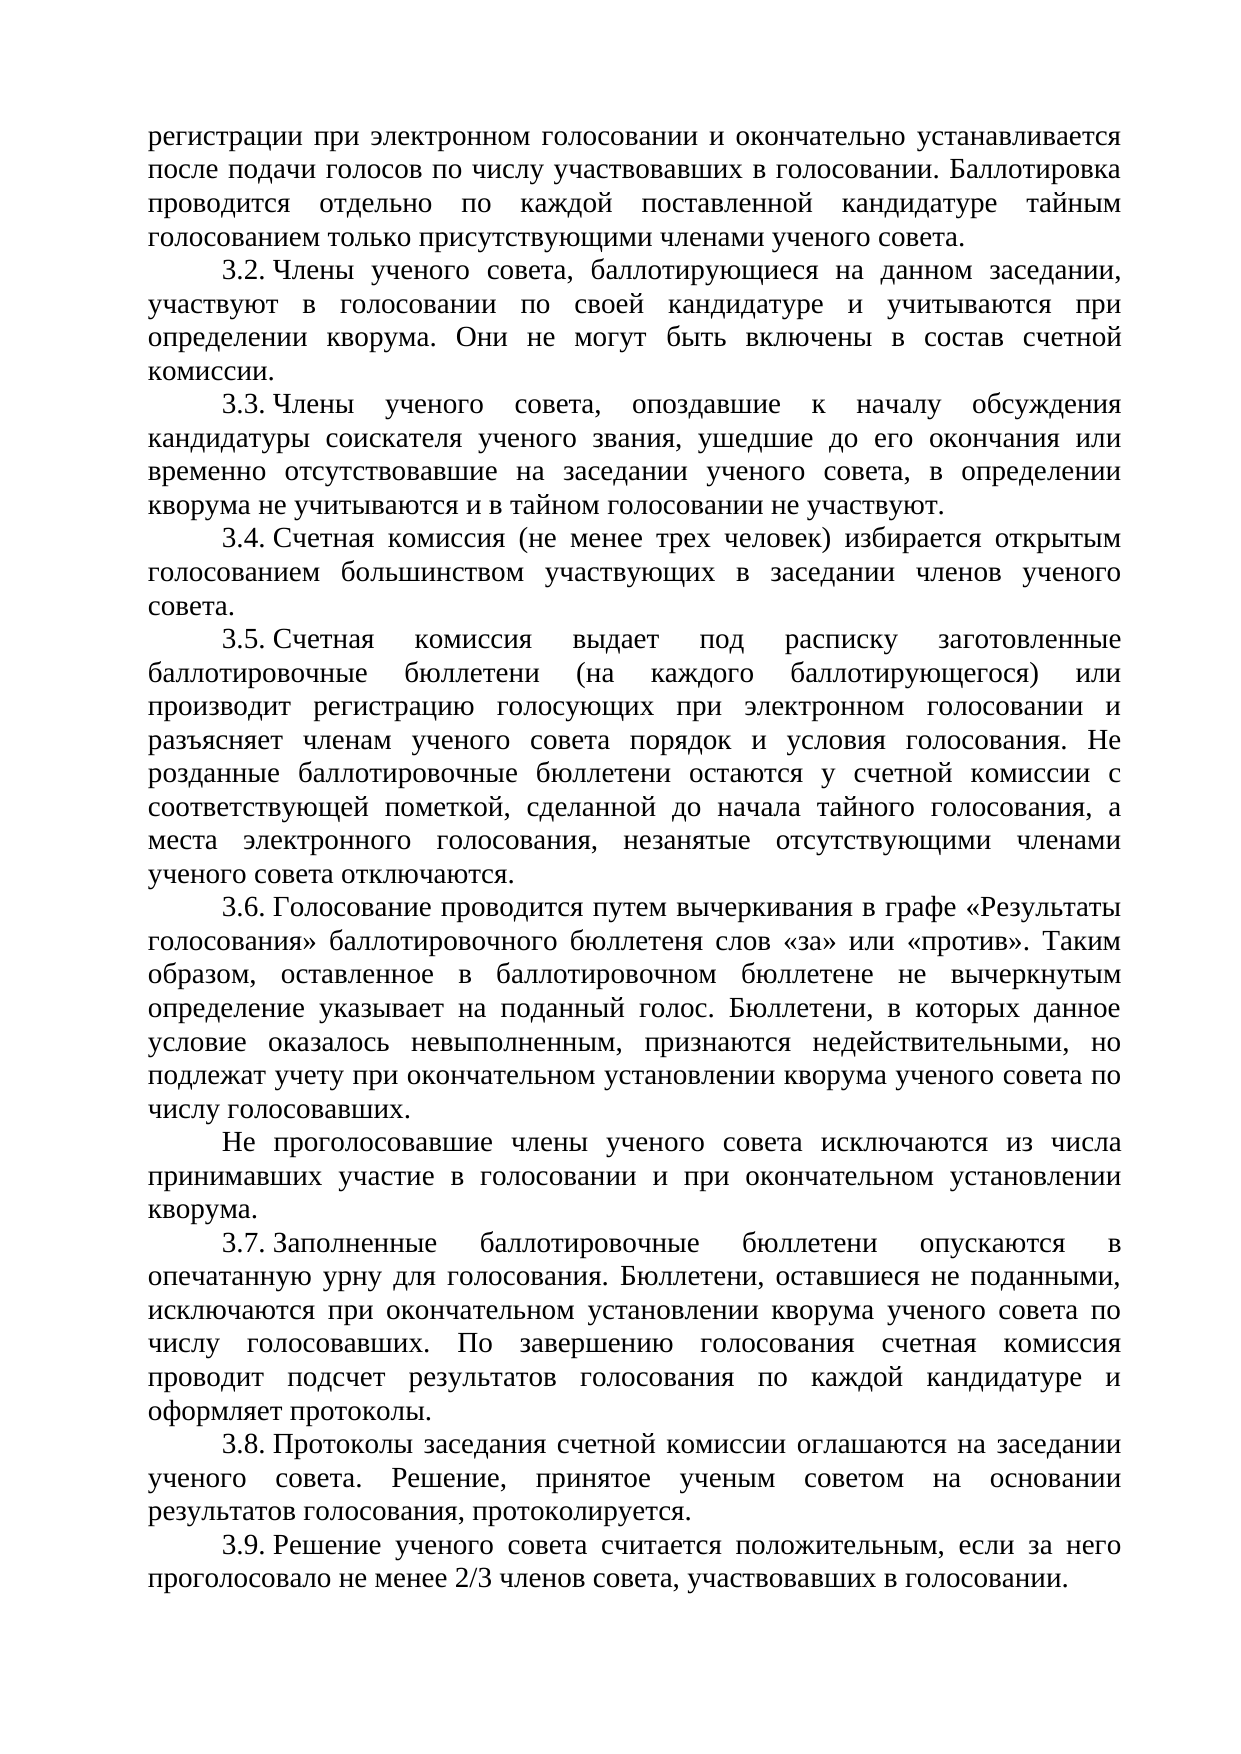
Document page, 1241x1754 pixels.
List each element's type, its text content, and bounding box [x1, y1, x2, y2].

text 3.8. Протоколы заседания счетной комиссии оглашаются на заседании ученого совета. Решение, принятое ученым советом на основании результатов голосования, протоколируется. [148, 1426, 1122, 1527]
text 3.3. Члены ученого совета, опоздавшие к началу обсуждения кандидатуры соискателя ученого звания, ушедшие до его окончания или временно отсутствовавшие на заседании ученого совета, в определении кворума не учитываются и в тайном голосовании не участвуют. [148, 386, 1122, 521]
text 3.9. Решение ученого совета считается положительным, если за него проголосовало не менее 2/3 членов совета, участвовавших в голосовании. [148, 1527, 1122, 1594]
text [148, 118, 1122, 252]
text 3.5. Счетная комиссия выдает под расписку заготовленные баллотировочные бюллетени (на каждого баллотирующегося) или производит регистрацию голосующих при электронном голосовании и разъясняет членам ученого совета порядок и условия голосования. Не розданные баллотировочные бюллетени остаются у счетной комиссии с соответствующей пометкой, сделанной до начала тайного голосования, а места электронного голосования, незанятые отсутствующими членами ученого совета отключаются. [148, 621, 1122, 889]
text Не проголосовавшие члены ученого совета исключаются из числа принимавших участие в голосовании и при окончательном установлении кворума. [148, 1124, 1122, 1225]
text 3.4. Счетная комиссия (не менее трех человек) избирается открытым голосованием большинством участвующих в заседании членов ученого совета. [148, 521, 1122, 621]
text 3.6. Голосование проводится путем вычеркивания в графе «Результаты голосования» баллотировочного бюллетеня слов «за» или «против». Таким образом, оставленное в баллотировочном бюллетене не вычеркнутым определение указывает на поданный голос. Бюллетени, в которых данное условие оказалось невыполненным, признаются недействительными, но подлежат учету при окончательном установлении кворума ученого совета по числу голосовавших. [148, 889, 1122, 1124]
text 3.2. Члены ученого совета, баллотирующиеся на данном заседании, участвуют в голосовании по своей кандидатуре и учитываются при определении кворума. Они не могут быть включены в состав счетной комиссии. [148, 252, 1122, 386]
text 3.7. Заполненные баллотировочные бюллетени опускаются в опечатанную урну для голосования. Бюллетени, оставшиеся не поданными, исключаются при окончательном установлении кворума ученого совета по числу голосовавших. По завершению голосования счетная комиссия проводит подсчет результатов голосования по каждой кандидатуре и оформляет протоколы. [148, 1225, 1122, 1426]
